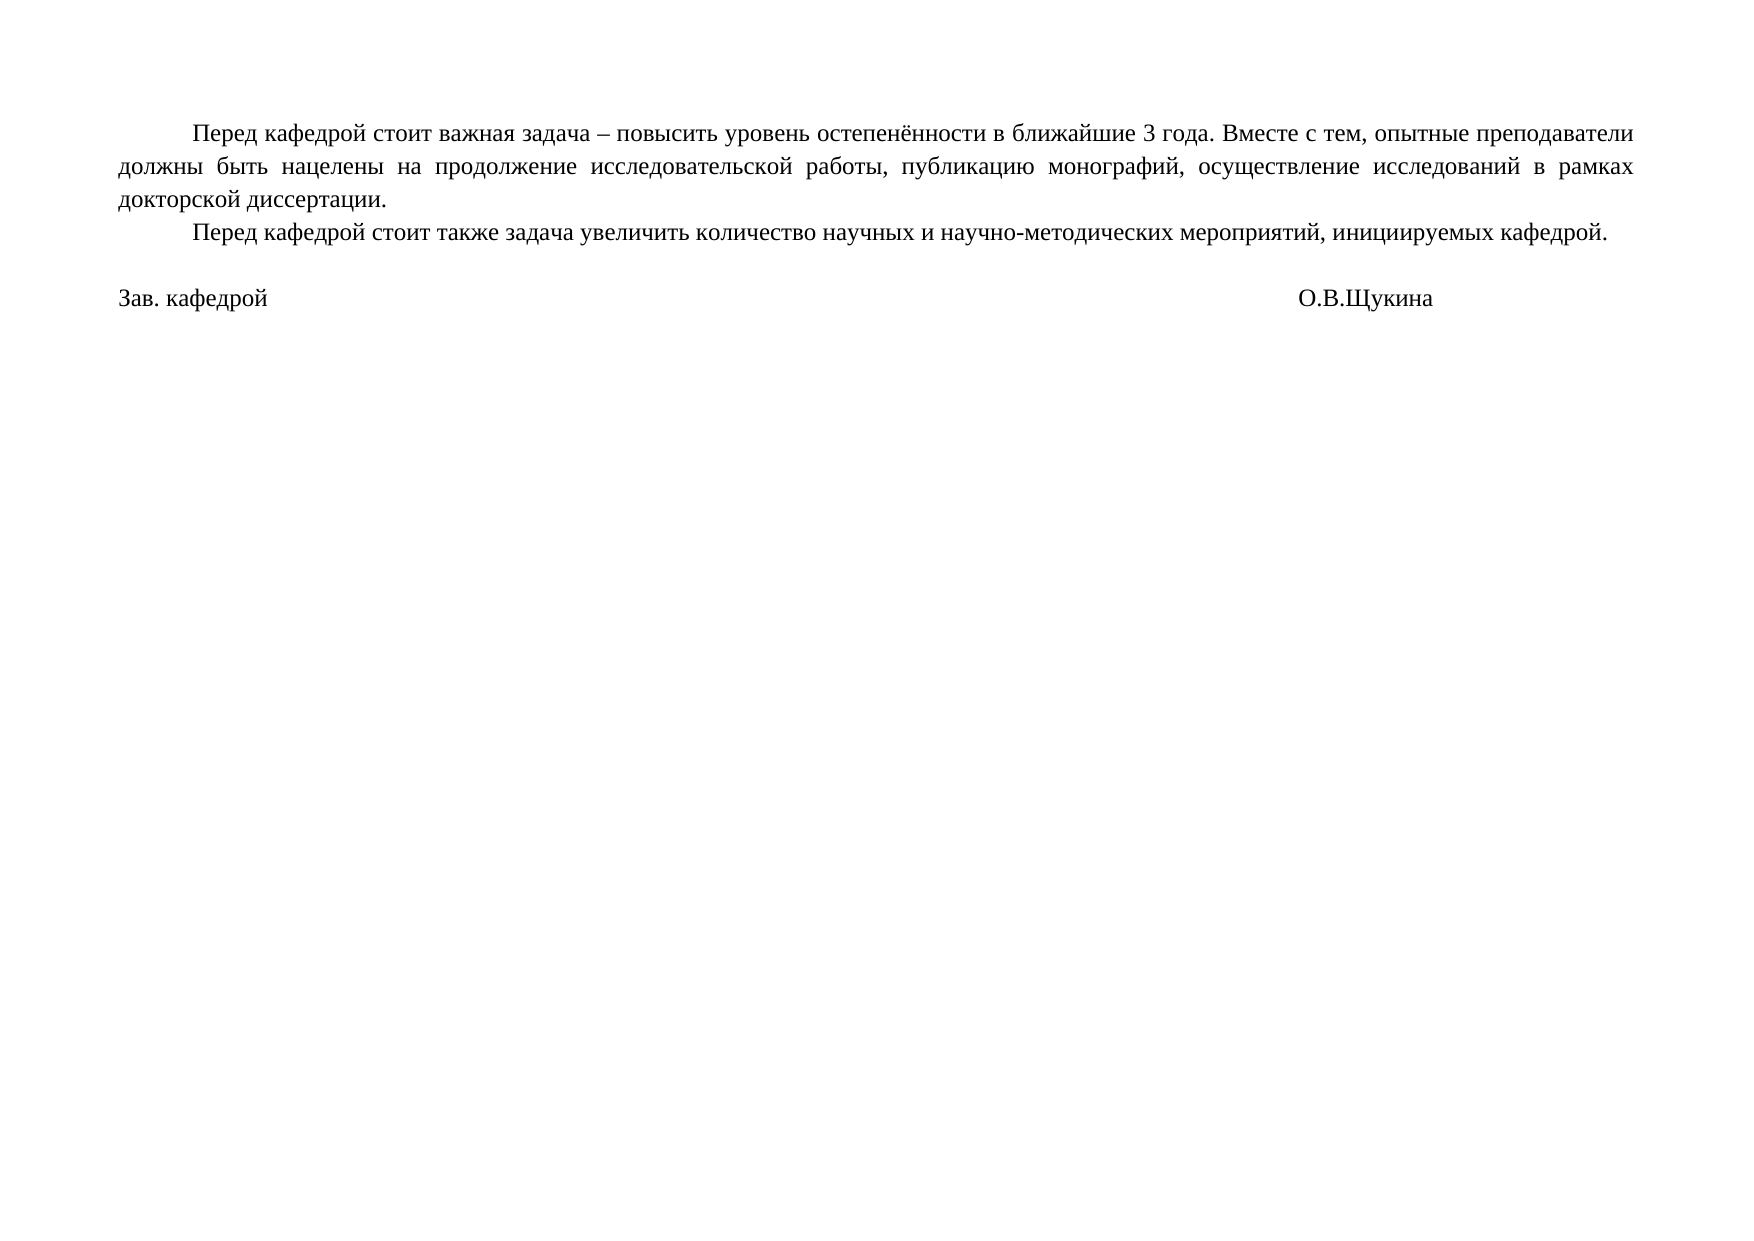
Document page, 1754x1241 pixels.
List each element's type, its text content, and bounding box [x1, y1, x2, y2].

text Перед кафедрой стоит важная задача – повысить уровень остепенённости в ближайшие 3 года. Вместе с тем, опытные преподаватели должны быть нацелены на продолжение исследовательской работы, публикацию монографий, осуществление исследований в рамках докторской диссертации. [118, 118, 1636, 213]
text Перед кафедрой стоит также задача увеличить количество научных и научно-методических мероприятий, инициируемых кафедрой. [118, 217, 1636, 246]
text Зав. кафедрой О.В.Щукина [118, 283, 1636, 312]
